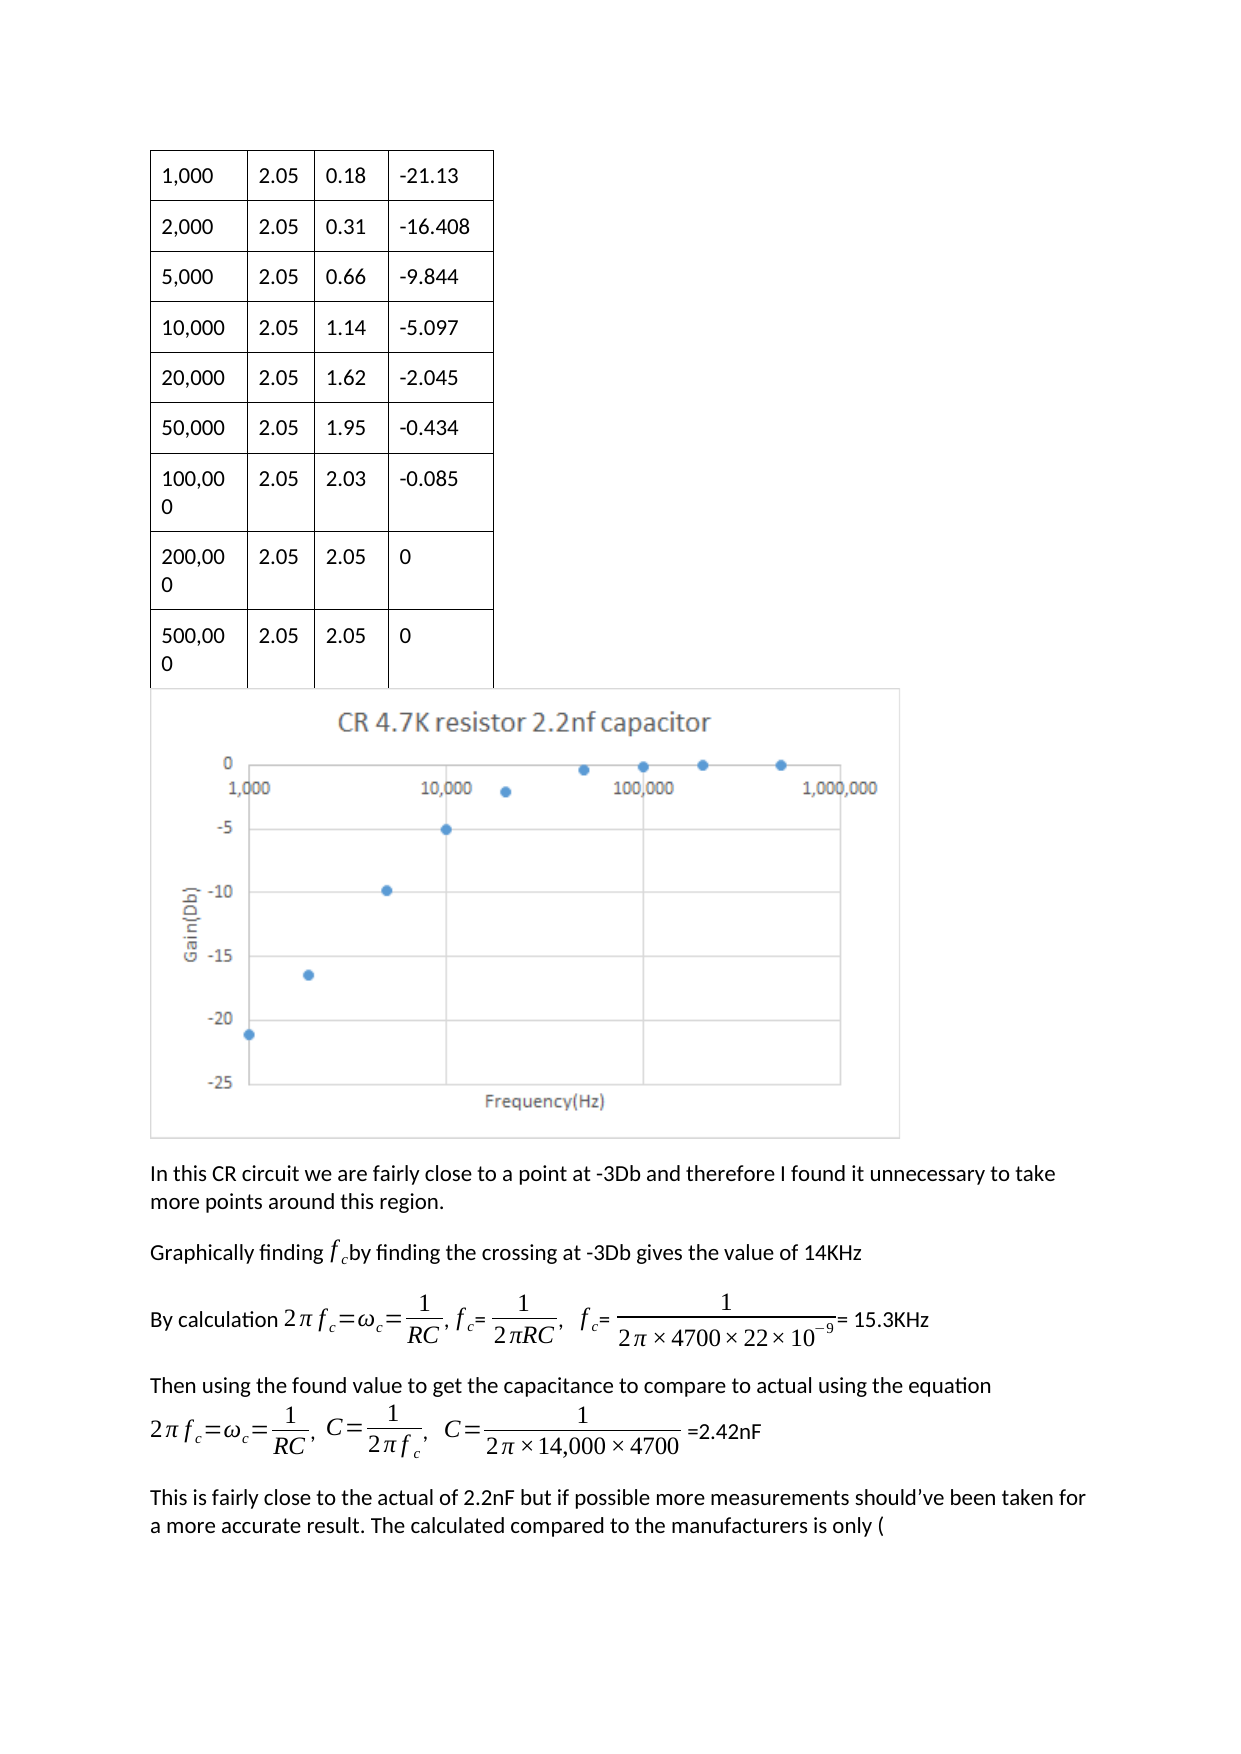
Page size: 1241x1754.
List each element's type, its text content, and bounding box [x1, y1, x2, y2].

table_cell 1.95 [315, 403, 388, 452]
picture [150, 688, 901, 1139]
table_cell 500,000 [151, 610, 247, 688]
table_cell 2.03 [315, 454, 388, 531]
table_cell -0.085 [389, 454, 493, 531]
table_cell 2.05 [248, 403, 314, 452]
table_cell 2.05 [248, 302, 314, 352]
table_cell 1.62 [315, 353, 388, 402]
table_cell 2.05 [248, 151, 314, 200]
table_cell 0.66 [315, 252, 388, 301]
table_cell 2,000 [151, 201, 247, 251]
table_cell -21.13 [389, 151, 493, 200]
table_cell 2.05 [248, 201, 314, 251]
table_cell 5,000 [151, 252, 247, 301]
table_cell -5.097 [389, 302, 493, 352]
table_cell 2.05 [315, 610, 388, 688]
table_cell -9.844 [389, 252, 493, 301]
text Then using the found value to get the capacitance to compare to actual using the equation , , =2.42nF [150, 1372, 1090, 1462]
table_cell 1.14 [315, 302, 388, 352]
text In this CR circuit we are fairly close to a point at -3Db and therefore I found it unnecessary to take more points around this region. [150, 1159, 1090, 1215]
table_cell -16.408 [389, 201, 493, 251]
table_cell 10,000 [151, 302, 247, 352]
table_cell 0.18 [315, 151, 388, 200]
table_cell 2.05 [248, 532, 314, 609]
table_cell 2.05 [248, 454, 314, 531]
table_cell -0.434 [389, 403, 493, 452]
table_cell 2.05 [315, 532, 388, 609]
table_cell 2.05 [248, 610, 314, 688]
table_cell 100,000 [151, 454, 247, 531]
table_cell 200,000 [151, 532, 247, 609]
table_cell 50,000 [151, 403, 247, 452]
table_cell 2.05 [248, 353, 314, 402]
table_cell 0.31 [315, 201, 388, 251]
text By calculation , = , = = 15.3KHz [150, 1288, 1090, 1351]
table_cell -2.045 [389, 353, 493, 402]
table_cell 2.05 [248, 252, 314, 301]
table_cell 20,000 [151, 353, 247, 402]
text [150, 1483, 1090, 1539]
table_cell 0 [389, 532, 493, 609]
table_cell 0 [389, 610, 493, 688]
table_cell 1,000 [151, 151, 247, 200]
text Graphically finding by finding the crossing at -3Db gives the value of 14KHz [150, 1236, 1090, 1267]
